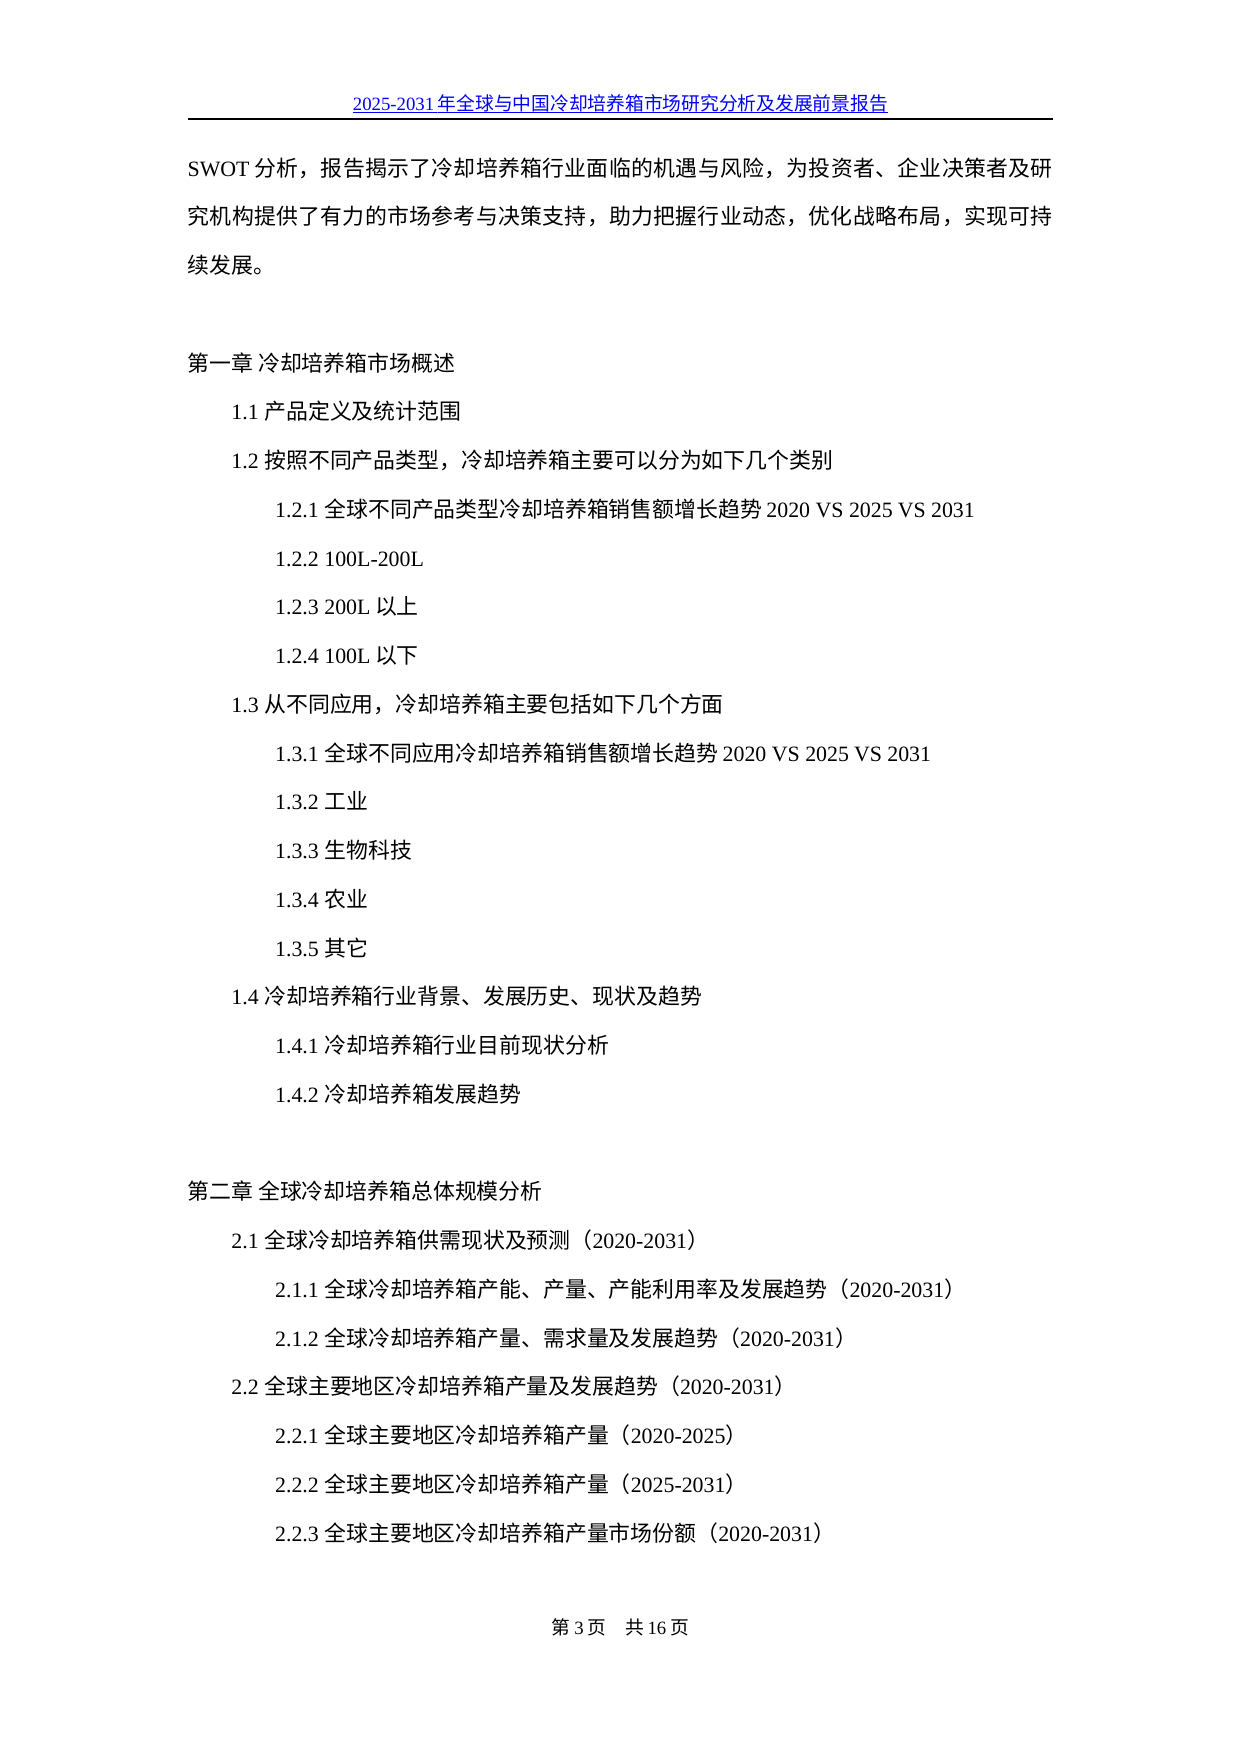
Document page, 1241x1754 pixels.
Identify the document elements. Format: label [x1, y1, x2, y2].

text [187, 150, 1053, 1548]
